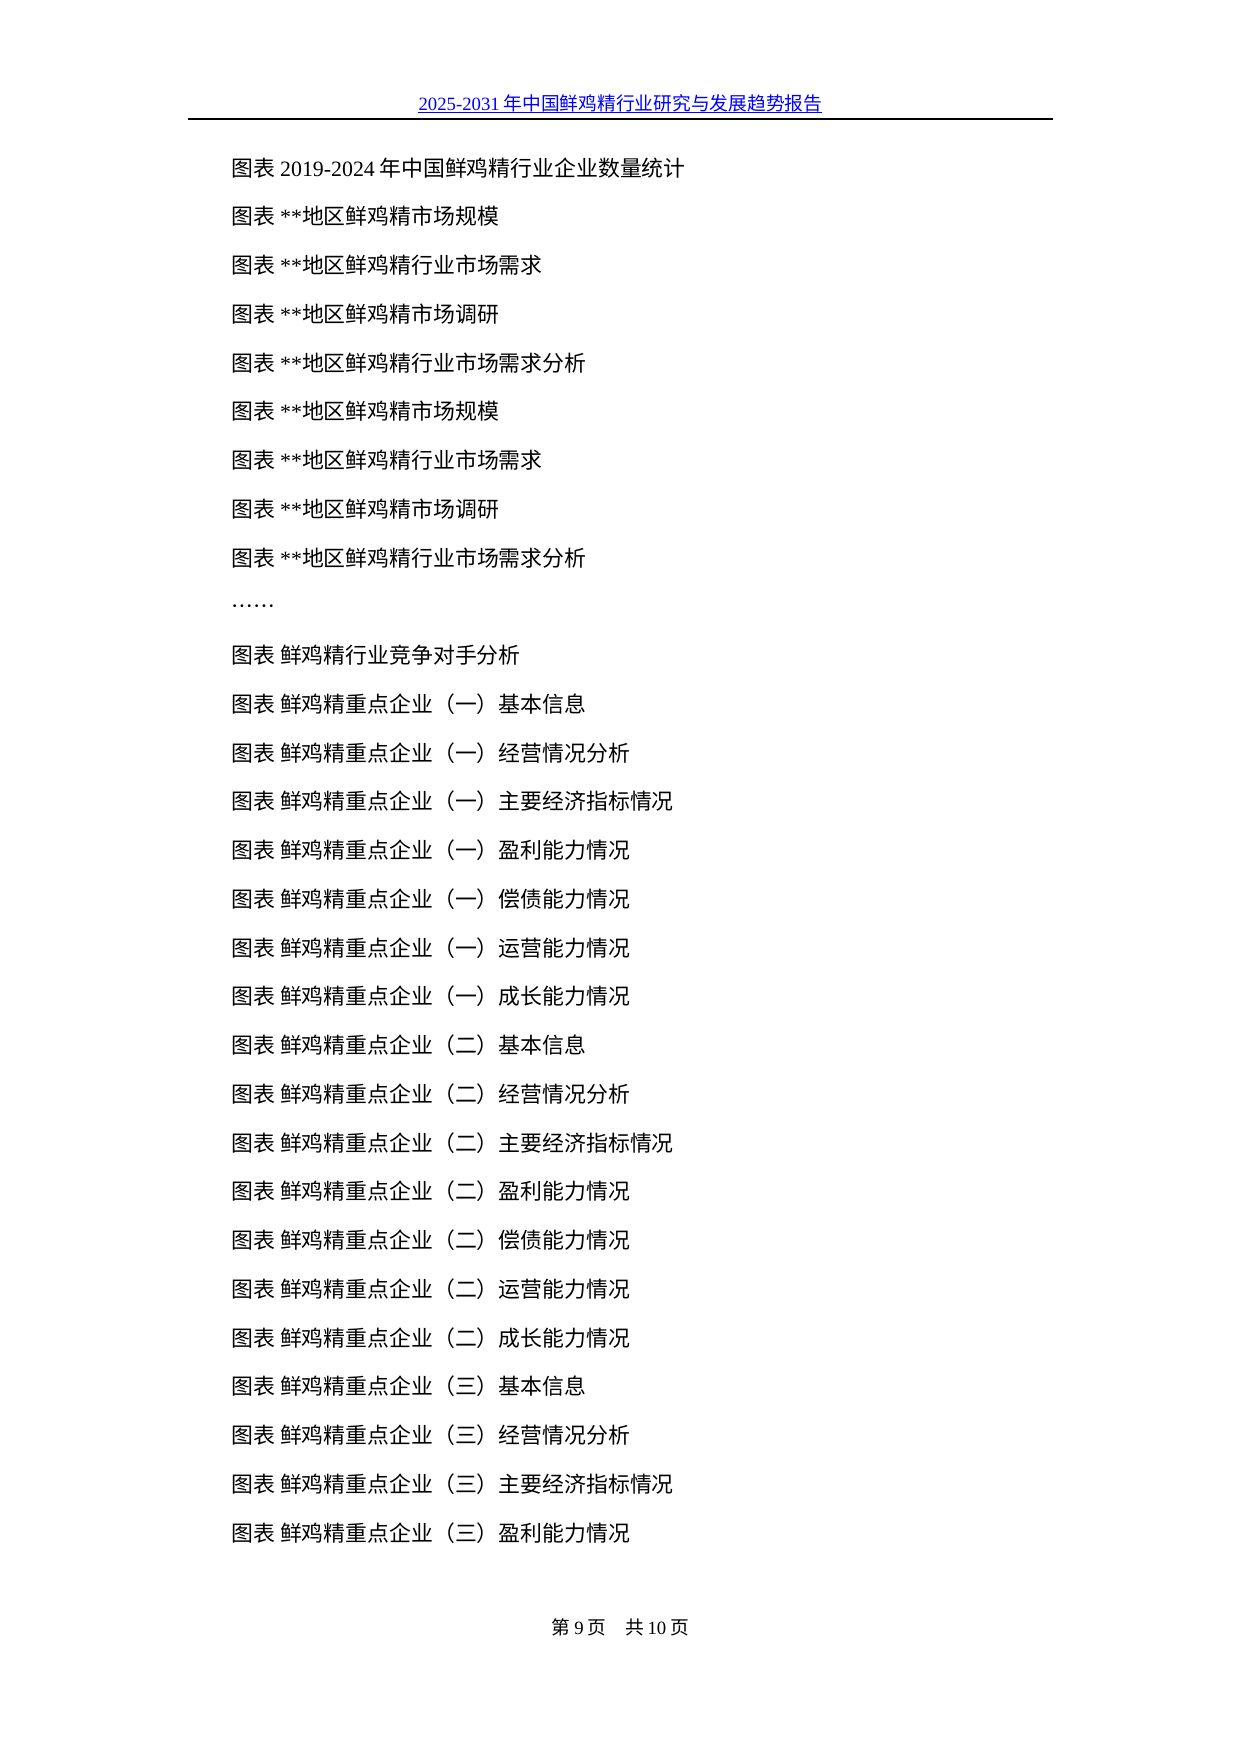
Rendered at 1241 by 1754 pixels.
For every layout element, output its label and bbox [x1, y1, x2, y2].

text [187, 150, 1053, 1548]
